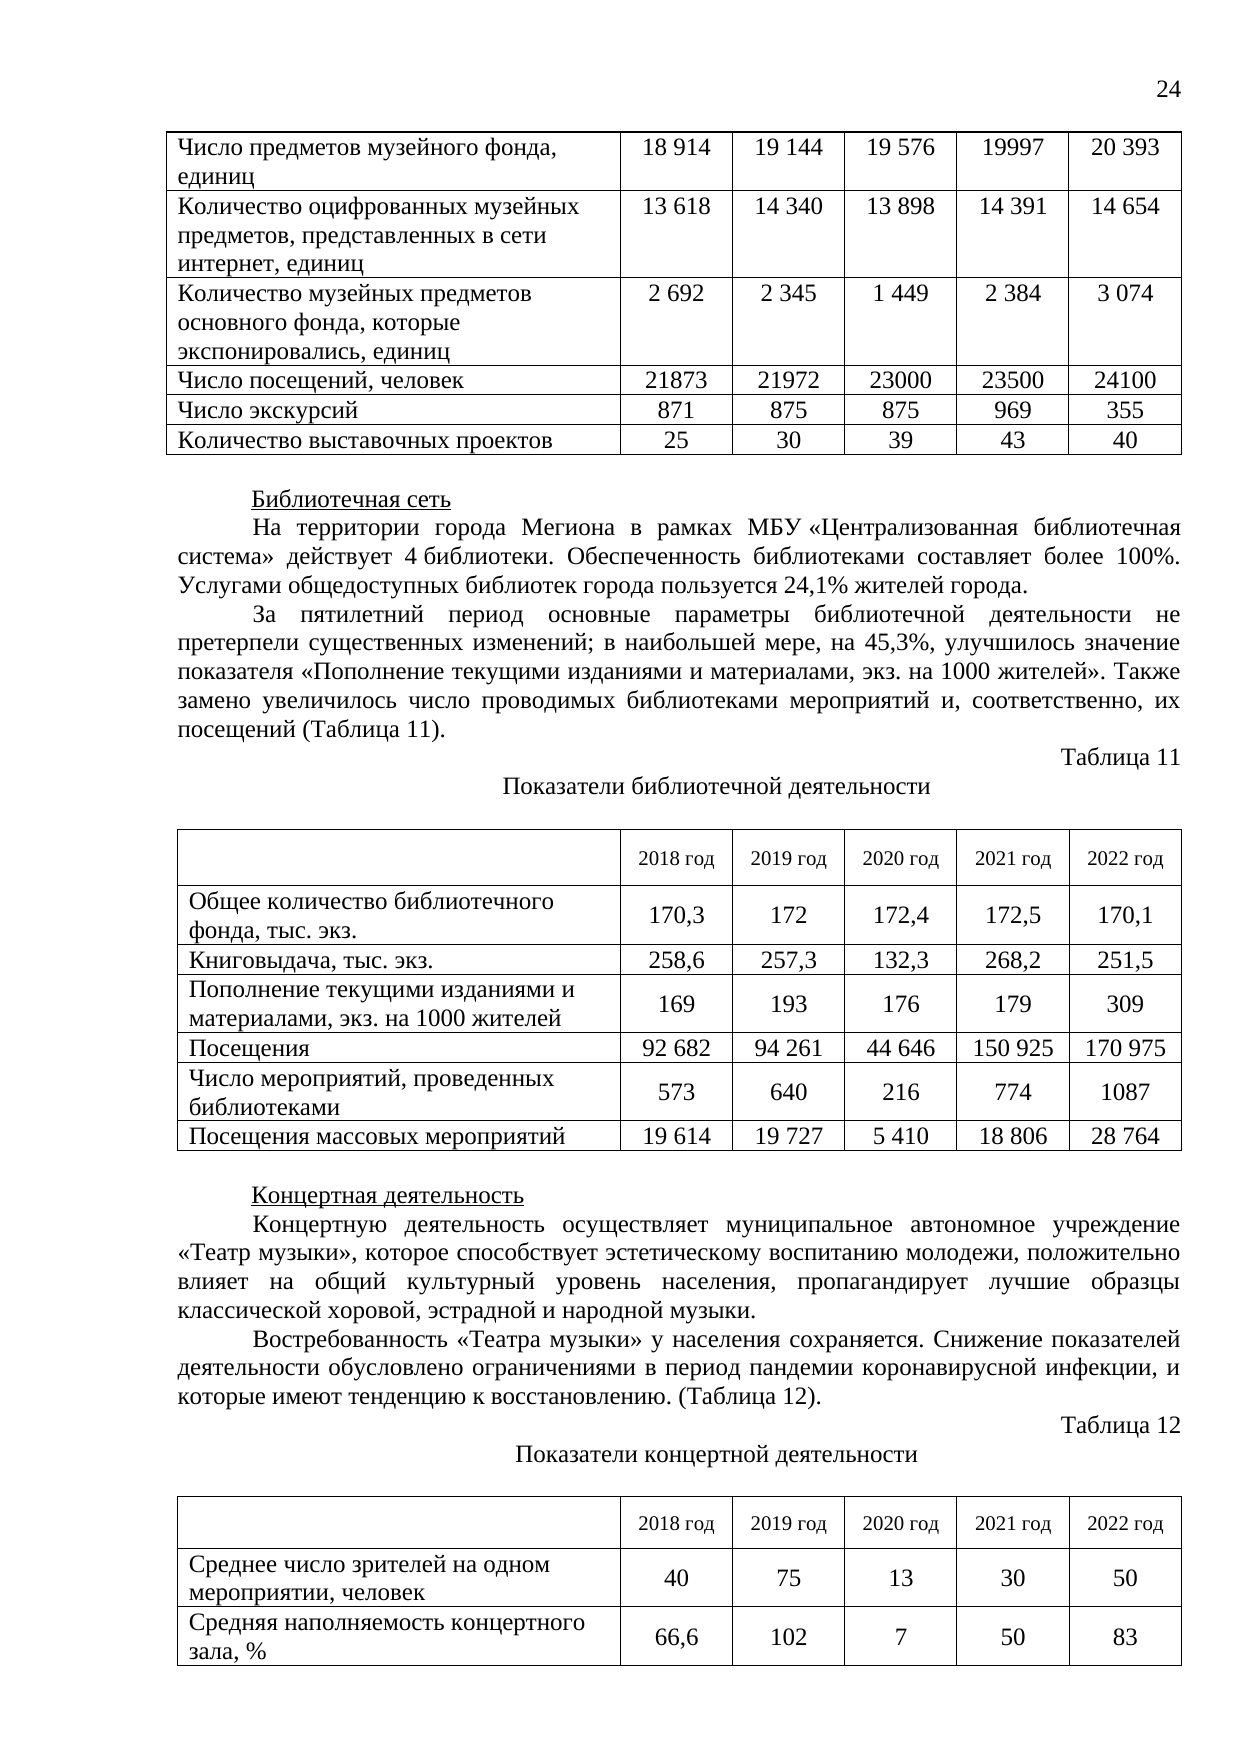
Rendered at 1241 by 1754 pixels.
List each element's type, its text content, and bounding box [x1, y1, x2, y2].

subtitle Библиотечная сеть [177, 484, 1181, 512]
table_cell 21873 [621, 366, 732, 394]
table_cell 172,5 [957, 886, 1069, 944]
text Востребованность «Театра музыки» у населения сохраняется. Снижение показателей деятельности обусловлено ограничениями в период пандемии коронавирусной инфекции, и которые имеют тенденцию к восстановлению. (Таблица 12). [177, 1324, 1181, 1410]
table_cell 19997 [957, 133, 1068, 190]
table_cell 19 727 [733, 1121, 844, 1150]
table_cell 14 654 [1069, 191, 1181, 277]
table_header [178, 830, 620, 885]
table_cell 14 340 [733, 191, 844, 277]
table_header 2018 год [621, 830, 732, 885]
table_cell Число мероприятий, проведенных библиотеками [178, 1063, 620, 1120]
table_cell 23500 [957, 366, 1068, 394]
table_header 2018 год [621, 1497, 732, 1548]
table_cell 13 618 [621, 191, 732, 277]
table_cell 170,3 [621, 886, 732, 944]
table_cell 2 384 [957, 278, 1068, 364]
table_cell Общее количество библиотечного фонда, тыс. экз. [178, 886, 620, 944]
text На территории города Мегиона в рамках МБУ «Централизованная библиотечная система» действует 4 библиотеки. Обеспеченность библиотеками составляет более 100%. Услугами общедоступных библиотек города пользуется 24,1% жителей города. [177, 512, 1181, 599]
table_cell 19 144 [733, 133, 844, 190]
table_cell 92 682 [621, 1033, 732, 1062]
table_cell 258,6 [621, 945, 732, 973]
table_cell 268,2 [957, 945, 1069, 973]
table_cell 132,3 [845, 945, 956, 973]
table_cell 30 [957, 1549, 1069, 1606]
table_cell 102 [733, 1607, 844, 1665]
table_cell 5 410 [845, 1121, 956, 1150]
table_cell 774 [957, 1063, 1069, 1120]
table_cell 150 925 [957, 1033, 1069, 1062]
table_cell 18 914 [621, 133, 732, 190]
table_cell 50 [1070, 1549, 1181, 1606]
table_cell 19 576 [845, 133, 956, 190]
text Концертную деятельность осуществляет муниципальное автономное учреждение «Театр музыки», которое способствует эстетическому воспитанию молодежи, положительно влияет на общий культурный уровень населения, пропагандирует лучшие образцы классической хоровой, эстрадной и народной музыки. [177, 1209, 1181, 1324]
table_cell Средняя наполняемость концертного зала, % [178, 1607, 620, 1665]
table_cell 40 [621, 1549, 732, 1606]
table_cell 18 806 [957, 1121, 1069, 1150]
table_cell 14 391 [957, 191, 1068, 277]
table_cell 40 [1069, 425, 1181, 454]
table_cell 13 [845, 1549, 956, 1606]
table_cell 2 345 [733, 278, 844, 364]
table_header 2022 год [1070, 1497, 1181, 1548]
table_header 2022 год [1070, 830, 1181, 885]
table_header 2019 год [733, 1497, 844, 1548]
table_cell 20 393 [1069, 133, 1181, 190]
table_cell Число посещений, человек [167, 366, 620, 394]
table_cell 216 [845, 1063, 956, 1120]
table_cell 30 [733, 425, 844, 454]
table_cell 44 646 [845, 1033, 956, 1062]
table_cell 19 614 [621, 1121, 732, 1150]
table_cell 75 [733, 1549, 844, 1606]
table_cell 573 [621, 1063, 732, 1120]
text Показатели концертной деятельности [177, 1439, 1181, 1467]
table_cell 94 261 [733, 1033, 844, 1062]
text За пятилетний период основные параметры библиотечной деятельности не претерпели существенных изменений; в наибольшей мере, на 45,3%, улучшилось значение показателя «Пополнение текущими изданиями и материалами, экз. на 1000 жителей». Также замено увеличилось число проводимых библиотеками мероприятий и, соответственно, их посещений (Таблица 11). [177, 599, 1181, 742]
table_cell 66,6 [621, 1607, 732, 1665]
table_cell 24100 [1069, 366, 1181, 394]
table_cell 43 [957, 425, 1068, 454]
table_cell 355 [1069, 395, 1181, 424]
table_cell 50 [957, 1607, 1069, 1665]
table_cell Посещения массовых мероприятий [178, 1121, 620, 1150]
text Таблица 12 [177, 1410, 1181, 1439]
table_cell Посещения [178, 1033, 620, 1062]
table_cell 3 074 [1069, 278, 1181, 364]
table_cell 7 [845, 1607, 956, 1665]
table_cell Число экскурсий [167, 395, 620, 424]
table_cell 83 [1070, 1607, 1181, 1665]
table_cell 193 [733, 975, 844, 1032]
table_cell Число предметов музейного фонда, единиц [167, 133, 620, 190]
table_header 2020 год [845, 1497, 956, 1548]
text Таблица 11 [177, 742, 1181, 771]
table_cell 2 692 [621, 278, 732, 364]
table_cell 170 975 [1070, 1033, 1181, 1062]
table_cell 39 [845, 425, 956, 454]
text Показатели библиотечной деятельности [177, 771, 1181, 800]
table_cell Пополнение текущими изданиями и материалами, экз. на 1000 жителей [178, 975, 620, 1032]
table_cell 871 [621, 395, 732, 424]
table_cell 257,3 [733, 945, 844, 973]
table_cell 969 [957, 395, 1068, 424]
table_cell 170,1 [1070, 886, 1181, 944]
table_cell Количество выставочных проектов [167, 425, 620, 454]
table_cell 176 [845, 975, 956, 1032]
table_cell Количество музейных предметов основного фонда, которые экспонировались, единиц [167, 278, 620, 364]
table_cell 1087 [1070, 1063, 1181, 1120]
table_header 2019 год [733, 830, 844, 885]
table_cell 875 [845, 395, 956, 424]
table_cell 25 [621, 425, 732, 454]
table_cell Количество оцифрованных музейных предметов, представленных в сети интернет, единиц [167, 191, 620, 277]
table_cell 640 [733, 1063, 844, 1120]
table_header [178, 1497, 620, 1548]
table_header 2021 год [957, 1497, 1069, 1548]
table_cell 172 [733, 886, 844, 944]
table_header 2020 год [845, 830, 956, 885]
table_cell 23000 [845, 366, 956, 394]
table_cell 21972 [733, 366, 844, 394]
subtitle Концертная деятельность [177, 1180, 1181, 1209]
table_cell 169 [621, 975, 732, 1032]
table_cell 13 898 [845, 191, 956, 277]
table_cell 1 449 [845, 278, 956, 364]
table_cell 172,4 [845, 886, 956, 944]
table_cell 251,5 [1070, 945, 1181, 973]
table_cell 309 [1070, 975, 1181, 1032]
table_cell 179 [957, 975, 1069, 1032]
table_header 2021 год [957, 830, 1069, 885]
table_cell Книговыдача, тыс. экз. [178, 945, 620, 973]
table_cell 875 [733, 395, 844, 424]
table_cell Среднее число зрителей на одном мероприятии, человек [178, 1549, 620, 1606]
table_cell 28 764 [1070, 1121, 1181, 1150]
